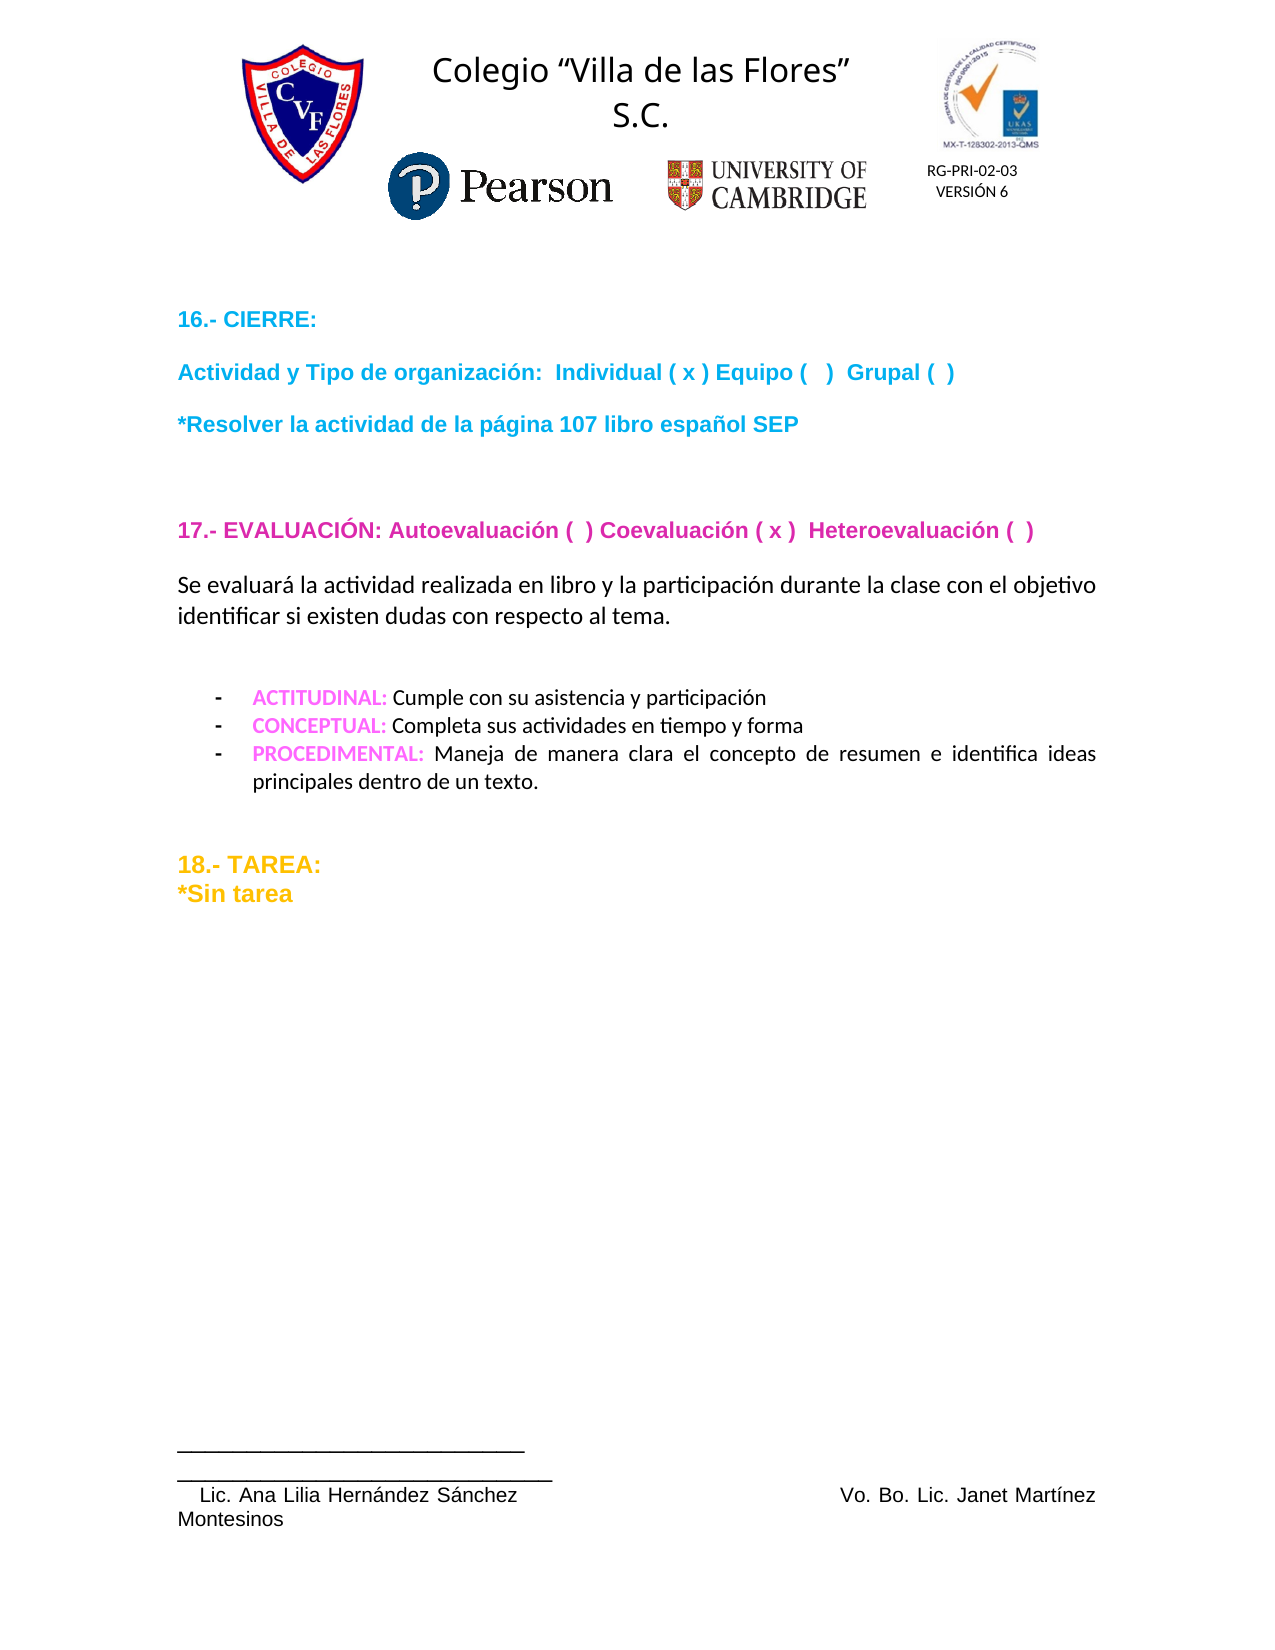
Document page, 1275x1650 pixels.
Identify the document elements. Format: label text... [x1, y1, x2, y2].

picture [381, 146, 619, 224]
text 18.- TAREA: [177, 850, 1098, 879]
picture [235, 40, 373, 188]
text Lic. Ana Lilia Hernández Sánchez Vo. Bo. Lic. Janet Martínez Montesinos [177, 1483, 1098, 1531]
text Actividad y Tipo de organización: Individual ( x ) Equipo ( ) Grupal ( ) [177, 358, 1098, 385]
text *Resolver la actividad de la página 107 libro español SEP [177, 411, 1098, 437]
picture [937, 38, 1040, 152]
text _________________________ ___________________________ [177, 1425, 1098, 1483]
list CONCEPTUAL: Completa sus actividades en tiempo y forma [215, 711, 1098, 739]
text Se evaluará la actividad realizada en libro y la participación durante la clase con el objetivo identificar si existen dudas con respecto al tema. [177, 569, 1098, 630]
text *Sin tarea [177, 879, 1098, 908]
list PROCEDIMENTAL: Maneja de manera clara el concepto de resumen e identifica ideas principales dentro de un texto. [215, 739, 1098, 795]
text 17.- EVALUACIÓN: Autoevaluación ( ) Coevaluación ( x ) Heteroevaluación ( ) [177, 517, 1098, 543]
list ACTITUDINAL: Cumple con su asistencia y participación [215, 683, 1098, 711]
text 16.- CIERRE: [177, 306, 1098, 332]
